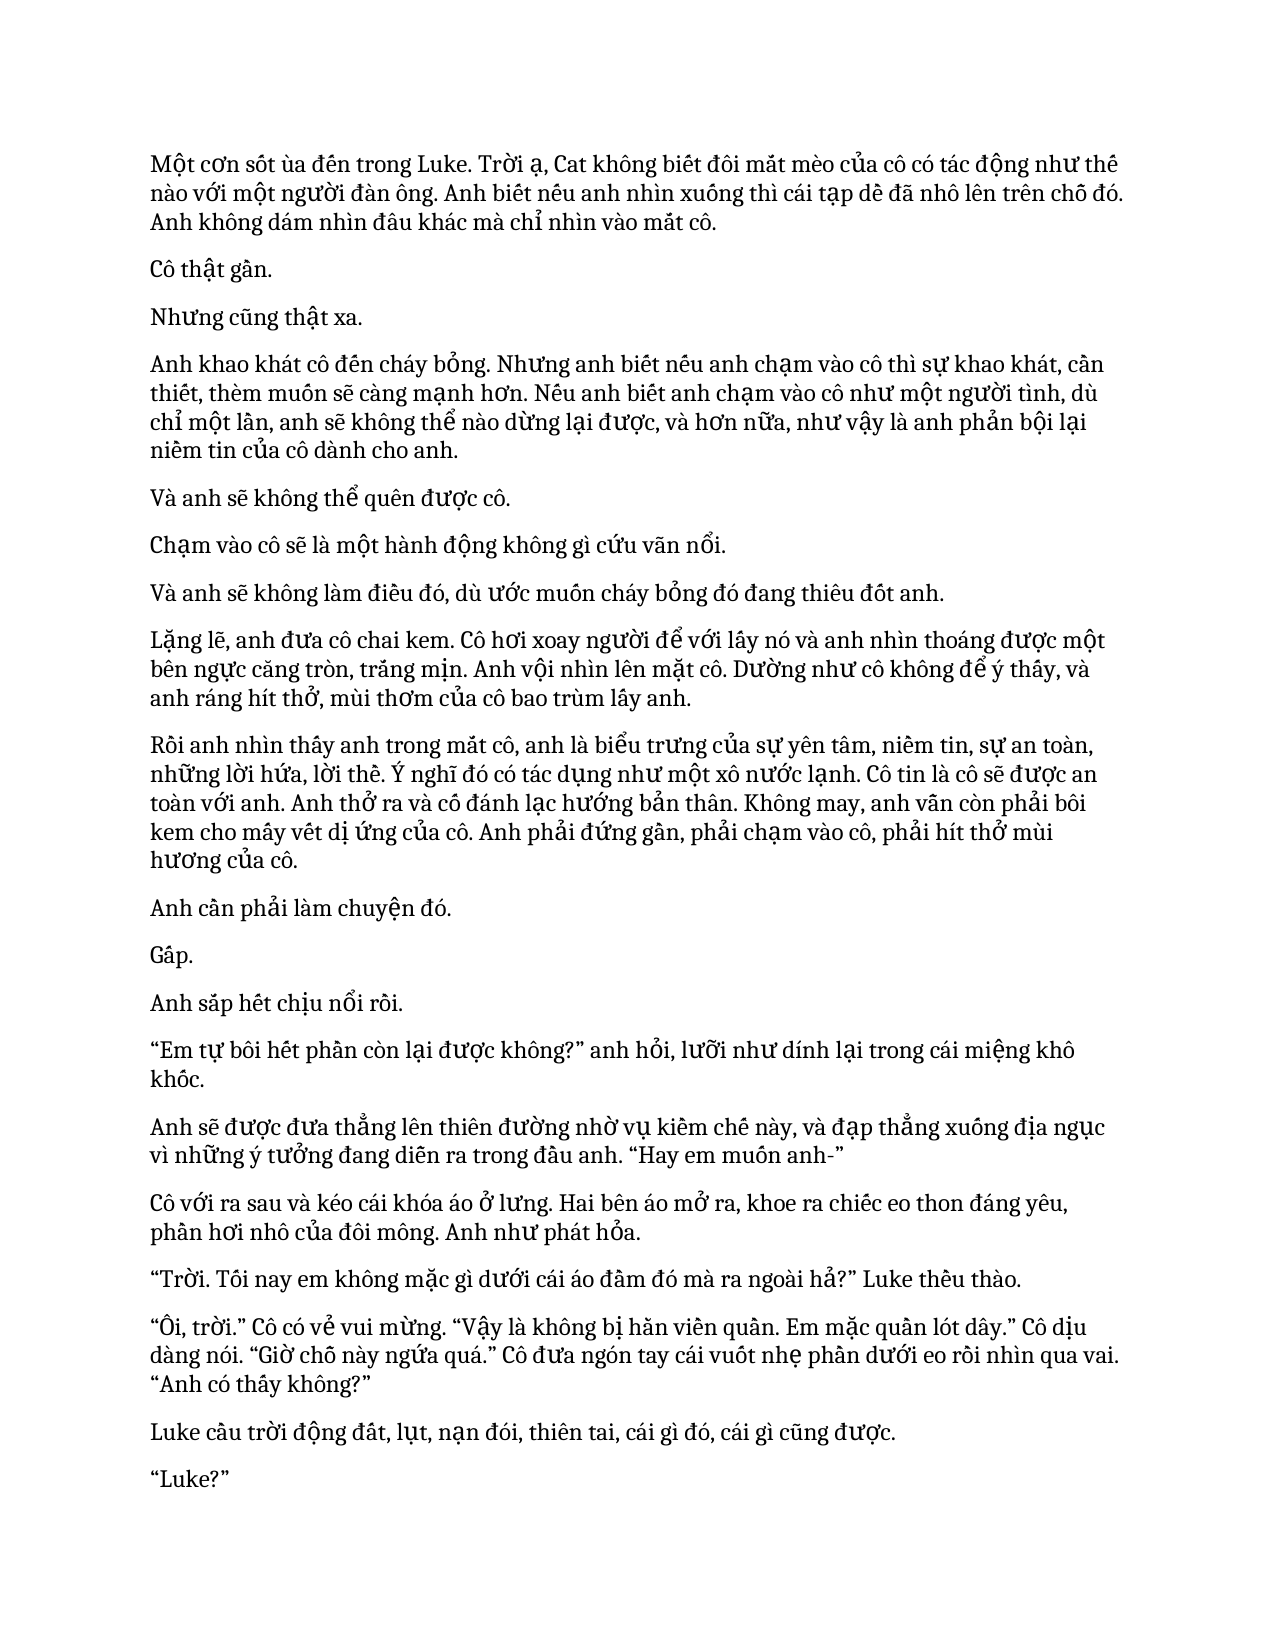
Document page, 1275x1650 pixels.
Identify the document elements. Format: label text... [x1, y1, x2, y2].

text Cô thật gần. [150, 255, 1125, 284]
text Gấp. [150, 941, 1125, 970]
text Lặng lẽ, anh đưa cô chai kem. Cô hơi xoay người để với lấy nó và anh nhìn thoáng được một bên ngực căng tròn, trắng mịn. Anh vội nhìn lên mặt cô. Dường như cô không để ý thấy, và anh ráng hít thở, mùi thơm của cô bao trùm lấy anh. [150, 626, 1125, 712]
text Anh sẽ được đưa thẳng lên thiên đường nhờ vụ kiềm chế này, và đạp thẳng xuống địa ngục vì những ý tưởng đang diễn ra trong đầu anh. “Hay em muốn anh-” [150, 1112, 1125, 1170]
text Anh sắp hết chịu nổi rồi. [150, 989, 1125, 1017]
text Anh khao khát cô đến cháy bỏng. Nhưng anh biết nếu anh chạm vào cô thì sự khao khát, cần thiết, thèm muốn sẽ càng mạnh hơn. Nếu anh biết anh chạm vào cô như một người tình, dù chỉ một lần, anh sẽ không thể nào dừng lại được, và hơn nữa, như vậy là anh phản bội lại niềm tin của cô dành cho anh. [150, 350, 1125, 465]
text Chạm vào cô sẽ là một hành động không gì cứu vãn nổi. [150, 531, 1125, 560]
text “Ôi, trời.” Cô có vẻ vui mừng. “Vậy là không bị hằn viền quần. Em mặc quần lót dây.” Cô dịu dàng nói. “Giờ chỗ này ngứa quá.” Cô đưa ngón tay cái vuốt nhẹ phần dưới eo rồi nhìn qua vai. “Anh có thấy không?” [150, 1312, 1125, 1399]
text Một cơn sốt ùa đến trong Luke. Trời ạ, Cat không biết đôi mắt mèo của cô có tác động như thế nào với một người đàn ông. Anh biết nếu anh nhìn xuống thì cái tạp dề đã nhô lên trên chỗ đó. Anh không dám nhìn đâu khác mà chỉ nhìn vào mắt cô. [150, 150, 1125, 236]
text Luke cầu trời động đất, lụt, nạn đói, thiên tai, cái gì đó, cái gì cũng được. [150, 1417, 1125, 1446]
text “Em tự bôi hết phần còn lại được không?” anh hỏi, lưỡi như dính lại trong cái miệng khô khốc. [150, 1036, 1125, 1094]
text Và anh sẽ không làm điều đó, dù ước muốn cháy bỏng đó đang thiêu đốt anh. [150, 579, 1125, 607]
text Cô với ra sau và kéo cái khóa áo ở lưng. Hai bên áo mở ra, khoe ra chiếc eo thon đáng yêu, phần hơi nhô của đôi mông. Anh như phát hỏa. [150, 1189, 1125, 1246]
text “Luke?” [150, 1465, 1125, 1494]
text Và anh sẽ không thể quên được cô. [150, 484, 1125, 512]
text Anh cần phải làm chuyện đó. [150, 894, 1125, 922]
text Nhưng cũng thật xa. [150, 302, 1125, 331]
text Rồi anh nhìn thấy anh trong mắt cô, anh là biểu trưng của sự yên tâm, niềm tin, sự an toàn, những lời hứa, lời thề. Ý nghĩ đó có tác dụng như một xô nước lạnh. Cô tin là cô sẽ được an toàn với anh. Anh thở ra và cố đánh lạc hướng bản thân. Không may, anh vẫn còn phải bôi kem cho mấy vết dị ứng của cô. Anh phải đứng gần, phải chạm vào cô, phải hít thở mùi hương của cô. [150, 731, 1125, 875]
text “Trời. Tối nay em không mặc gì dưới cái áo đầm đó mà ra ngoài hả?” Luke thều thào. [150, 1265, 1125, 1294]
